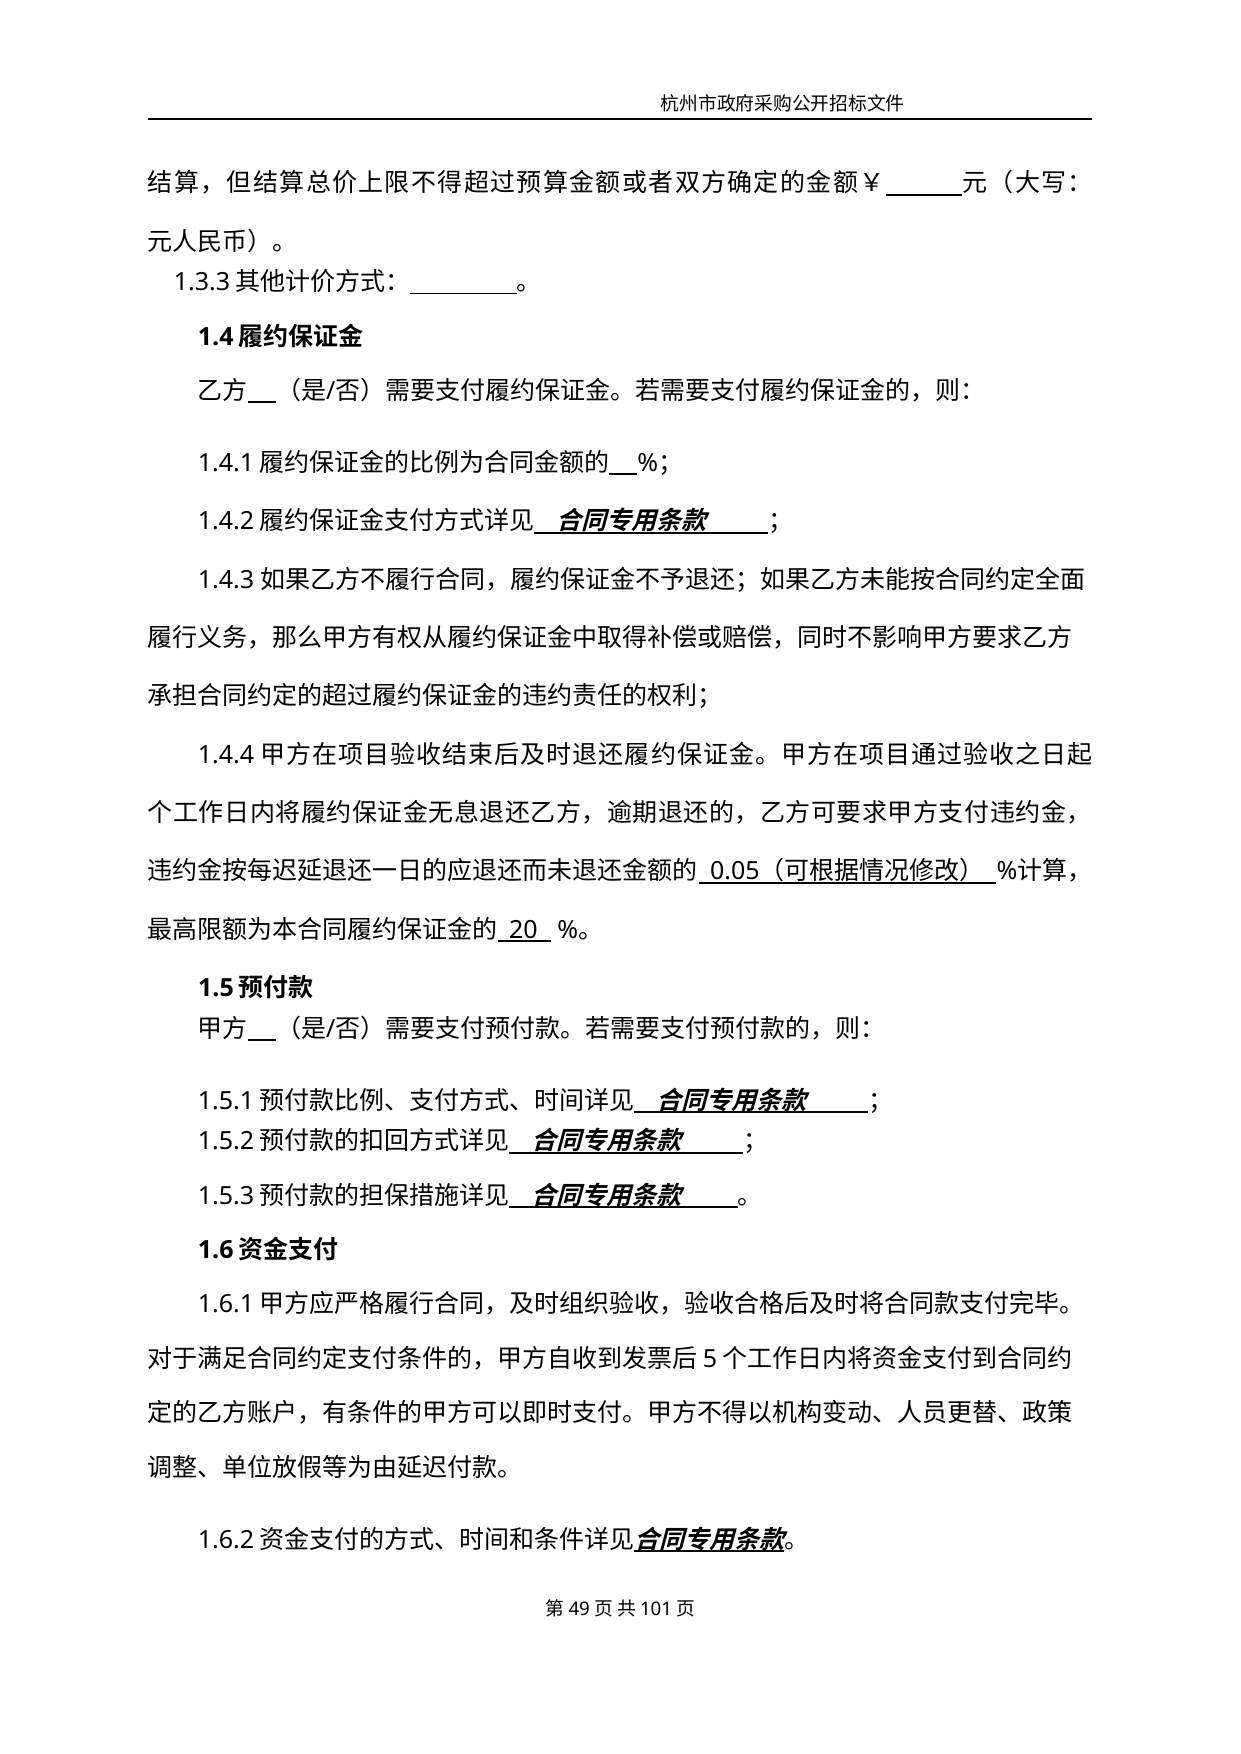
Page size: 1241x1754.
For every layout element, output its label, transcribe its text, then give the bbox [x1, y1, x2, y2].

text 1.5.1预付款比例、支付方式、时间详见 合同专用条款 ； [148, 1062, 1092, 1121]
text 乙方 （是/否）需要支付履约保证金。若需要支付履约保证金的，则： [148, 370, 1092, 407]
text 1.5.2预付款的扣回方式详见 合同专用条款 ； [148, 1121, 1092, 1157]
text 1.6.1甲方应严格履行合同，及时组织验收，验收合格后及时将合同款支付完毕。对于满足合同约定支付条件的，甲方自收到发票后5个工作日内将资金支付到合同约定的乙方账户，有条件的甲方可以即时支付。甲方不得以机构变动、人员更替、政策调整、单位放假等为由延迟付款。 [148, 1284, 1092, 1483]
text 1.6.2资金支付的方式、时间和条件详见合同专用条款。 [148, 1501, 1092, 1560]
text 1.6资金支付 [148, 1229, 1092, 1266]
text 1.5.3预付款的担保措施详见 合同专用条款 。 [148, 1175, 1092, 1211]
text 1.4.2履约保证金支付方式详见 合同专用条款 ； [148, 483, 1092, 541]
subtitle 1.3.3其他计价方式： 。 [148, 262, 1092, 298]
text 1.4.4甲方在项目验收结束后及时退还履约保证金。甲方在项目通过验收之日起 个工作日内将履约保证金无息退还乙方，逾期退还的，乙方可要求甲方支付违约金，违约金按每迟延退还一日的应退还而未退还金额的 0.05（可根据情况修改） %计算，最高限额为本合同履约保证金的 20 %。 [148, 716, 1092, 950]
text 1.5预付款 [148, 950, 1092, 1008]
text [148, 145, 1092, 262]
text 1.4履约保证金 [148, 316, 1092, 352]
text 甲方 （是/否）需要支付预付款。若需要支付预付款的，则： [148, 1008, 1092, 1044]
text 1.4.1履约保证金的比例为合同金额的 %； [148, 425, 1092, 483]
subtitle 1.4.3 如果乙方不履行合同，履约保证金不予退还；如果乙方未能按合同约定全面履行义务，那么甲方有权从履约保证金中取得补偿或赔偿，同时不影响甲方要求乙方承担合同约定的超过履约保证金的违约责任的权利； [148, 541, 1092, 716]
